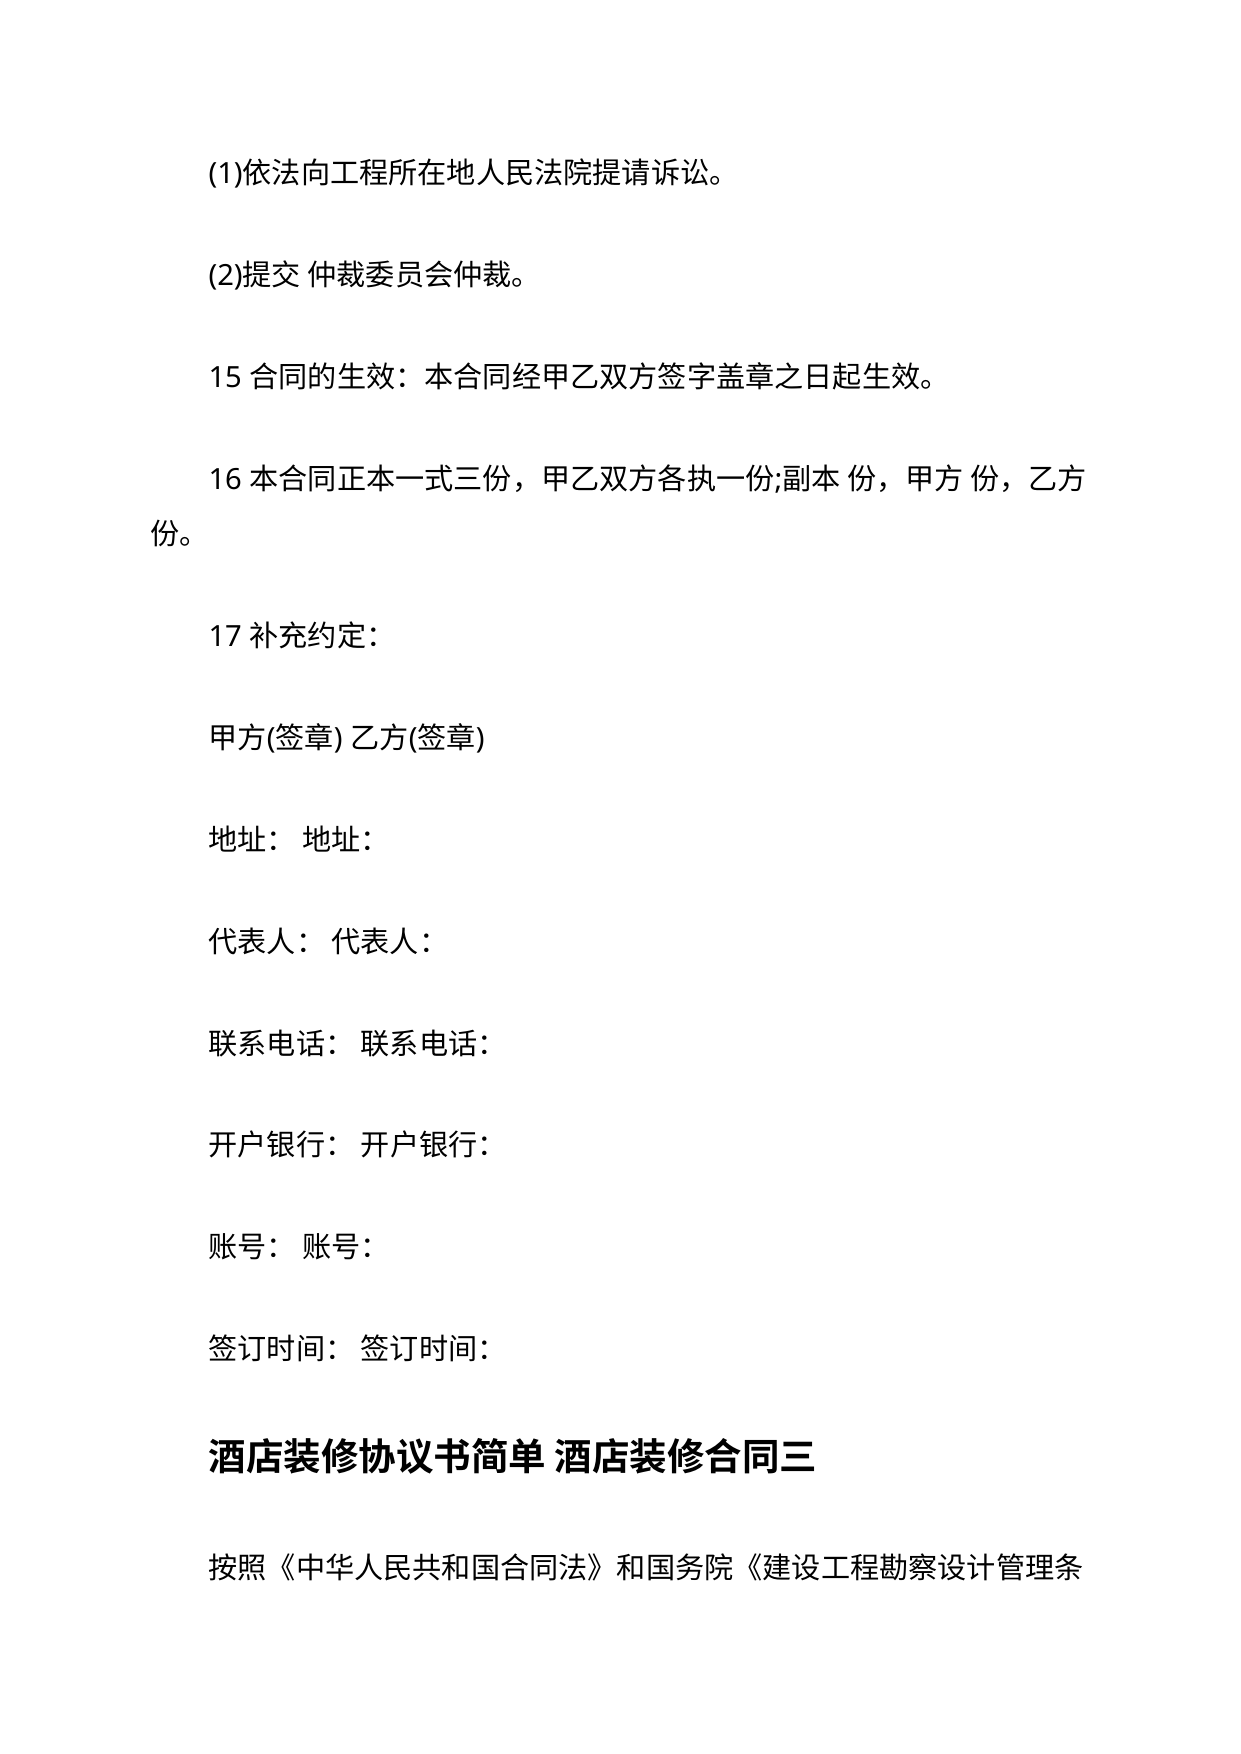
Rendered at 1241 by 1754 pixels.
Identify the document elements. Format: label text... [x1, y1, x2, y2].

text 联系电话： 联系电话： [150, 1020, 1090, 1062]
text 17 补充约定： [150, 613, 1090, 655]
text 签订时间： 签订时间： [150, 1326, 1090, 1368]
text 地址： 地址： [150, 817, 1090, 859]
text 15 合同的生效：本合同经甲乙双方签字盖章之日起生效。 [150, 354, 1090, 396]
text 甲方(签章) 乙方(签章) [150, 715, 1090, 757]
text 账号： 账号： [150, 1224, 1090, 1266]
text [150, 1545, 1090, 1587]
text 开户银行： 开户银行： [150, 1122, 1090, 1164]
text 代表人： 代表人： [150, 918, 1090, 961]
text 酒店装修协议书简单 酒店装修合同三 [150, 1427, 1090, 1482]
text (2)提交 仲裁委员会仲裁。 [150, 252, 1090, 294]
text 16 本合同正本一式三份，甲乙双方各执一份;副本 份，甲方 份，乙方 份。 [150, 456, 1090, 553]
text (1)依法向工程所在地人民法院提请诉讼。 [150, 150, 1090, 192]
